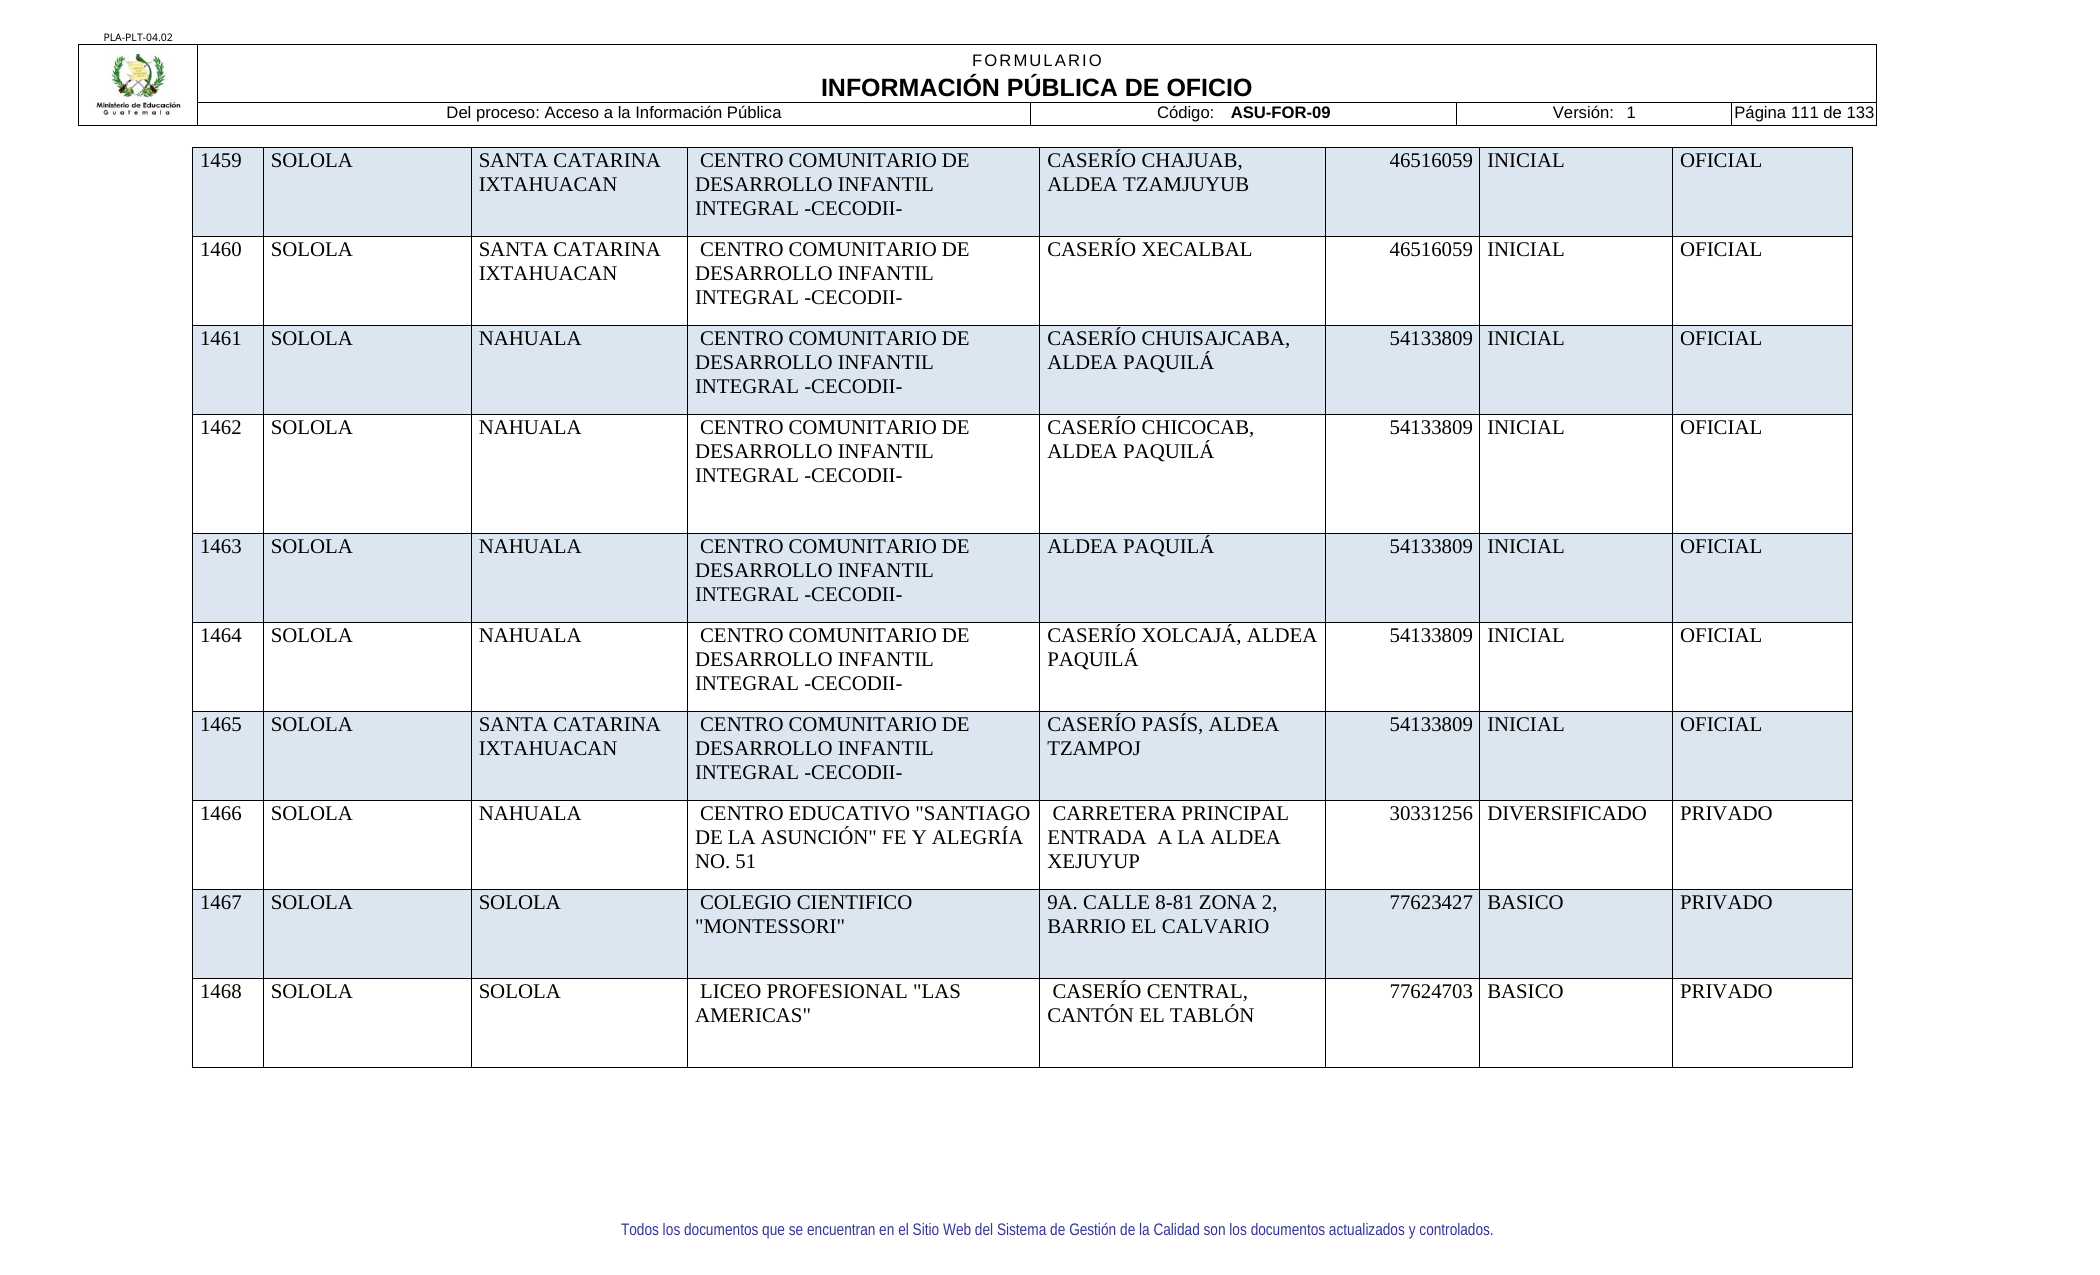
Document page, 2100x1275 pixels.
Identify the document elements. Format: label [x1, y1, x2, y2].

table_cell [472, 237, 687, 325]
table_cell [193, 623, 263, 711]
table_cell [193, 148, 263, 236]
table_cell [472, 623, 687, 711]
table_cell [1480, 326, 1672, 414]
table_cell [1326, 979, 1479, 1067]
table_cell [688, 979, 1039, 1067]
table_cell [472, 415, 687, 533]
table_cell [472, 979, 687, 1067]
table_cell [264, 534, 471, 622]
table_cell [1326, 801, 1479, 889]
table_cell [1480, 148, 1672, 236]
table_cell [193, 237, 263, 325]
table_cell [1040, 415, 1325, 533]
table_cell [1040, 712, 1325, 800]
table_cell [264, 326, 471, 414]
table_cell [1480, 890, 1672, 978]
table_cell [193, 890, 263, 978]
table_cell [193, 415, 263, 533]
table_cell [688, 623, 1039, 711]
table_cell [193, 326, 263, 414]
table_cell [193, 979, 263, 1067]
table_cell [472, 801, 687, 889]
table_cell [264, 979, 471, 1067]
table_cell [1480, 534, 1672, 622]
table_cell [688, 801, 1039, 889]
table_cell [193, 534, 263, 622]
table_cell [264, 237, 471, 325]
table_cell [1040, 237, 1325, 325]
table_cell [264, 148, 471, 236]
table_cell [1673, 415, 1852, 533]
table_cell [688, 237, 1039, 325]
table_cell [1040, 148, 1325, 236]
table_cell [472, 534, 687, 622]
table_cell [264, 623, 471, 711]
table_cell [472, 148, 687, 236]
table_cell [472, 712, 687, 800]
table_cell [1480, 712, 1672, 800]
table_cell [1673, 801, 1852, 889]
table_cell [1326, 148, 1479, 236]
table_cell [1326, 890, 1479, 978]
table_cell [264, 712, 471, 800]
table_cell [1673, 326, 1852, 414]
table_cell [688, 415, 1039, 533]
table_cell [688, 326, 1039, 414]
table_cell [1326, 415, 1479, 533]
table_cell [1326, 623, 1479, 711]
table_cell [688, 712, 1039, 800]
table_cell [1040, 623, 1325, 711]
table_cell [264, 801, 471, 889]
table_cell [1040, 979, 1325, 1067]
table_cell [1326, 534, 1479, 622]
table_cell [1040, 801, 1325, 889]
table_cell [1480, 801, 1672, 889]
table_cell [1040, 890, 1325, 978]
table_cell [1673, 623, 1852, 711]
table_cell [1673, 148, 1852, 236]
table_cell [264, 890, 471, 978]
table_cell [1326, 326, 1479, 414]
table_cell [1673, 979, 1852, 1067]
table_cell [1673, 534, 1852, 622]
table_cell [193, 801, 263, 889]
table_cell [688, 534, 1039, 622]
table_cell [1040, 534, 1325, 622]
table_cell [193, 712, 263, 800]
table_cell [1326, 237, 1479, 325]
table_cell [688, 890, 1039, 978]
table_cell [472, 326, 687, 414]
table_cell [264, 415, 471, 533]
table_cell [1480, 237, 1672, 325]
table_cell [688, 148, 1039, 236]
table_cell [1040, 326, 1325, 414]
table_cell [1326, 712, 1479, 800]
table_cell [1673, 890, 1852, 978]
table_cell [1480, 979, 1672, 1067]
picture [95, 51, 181, 117]
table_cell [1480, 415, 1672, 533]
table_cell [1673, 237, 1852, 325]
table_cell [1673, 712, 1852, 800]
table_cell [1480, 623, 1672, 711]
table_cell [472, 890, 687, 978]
